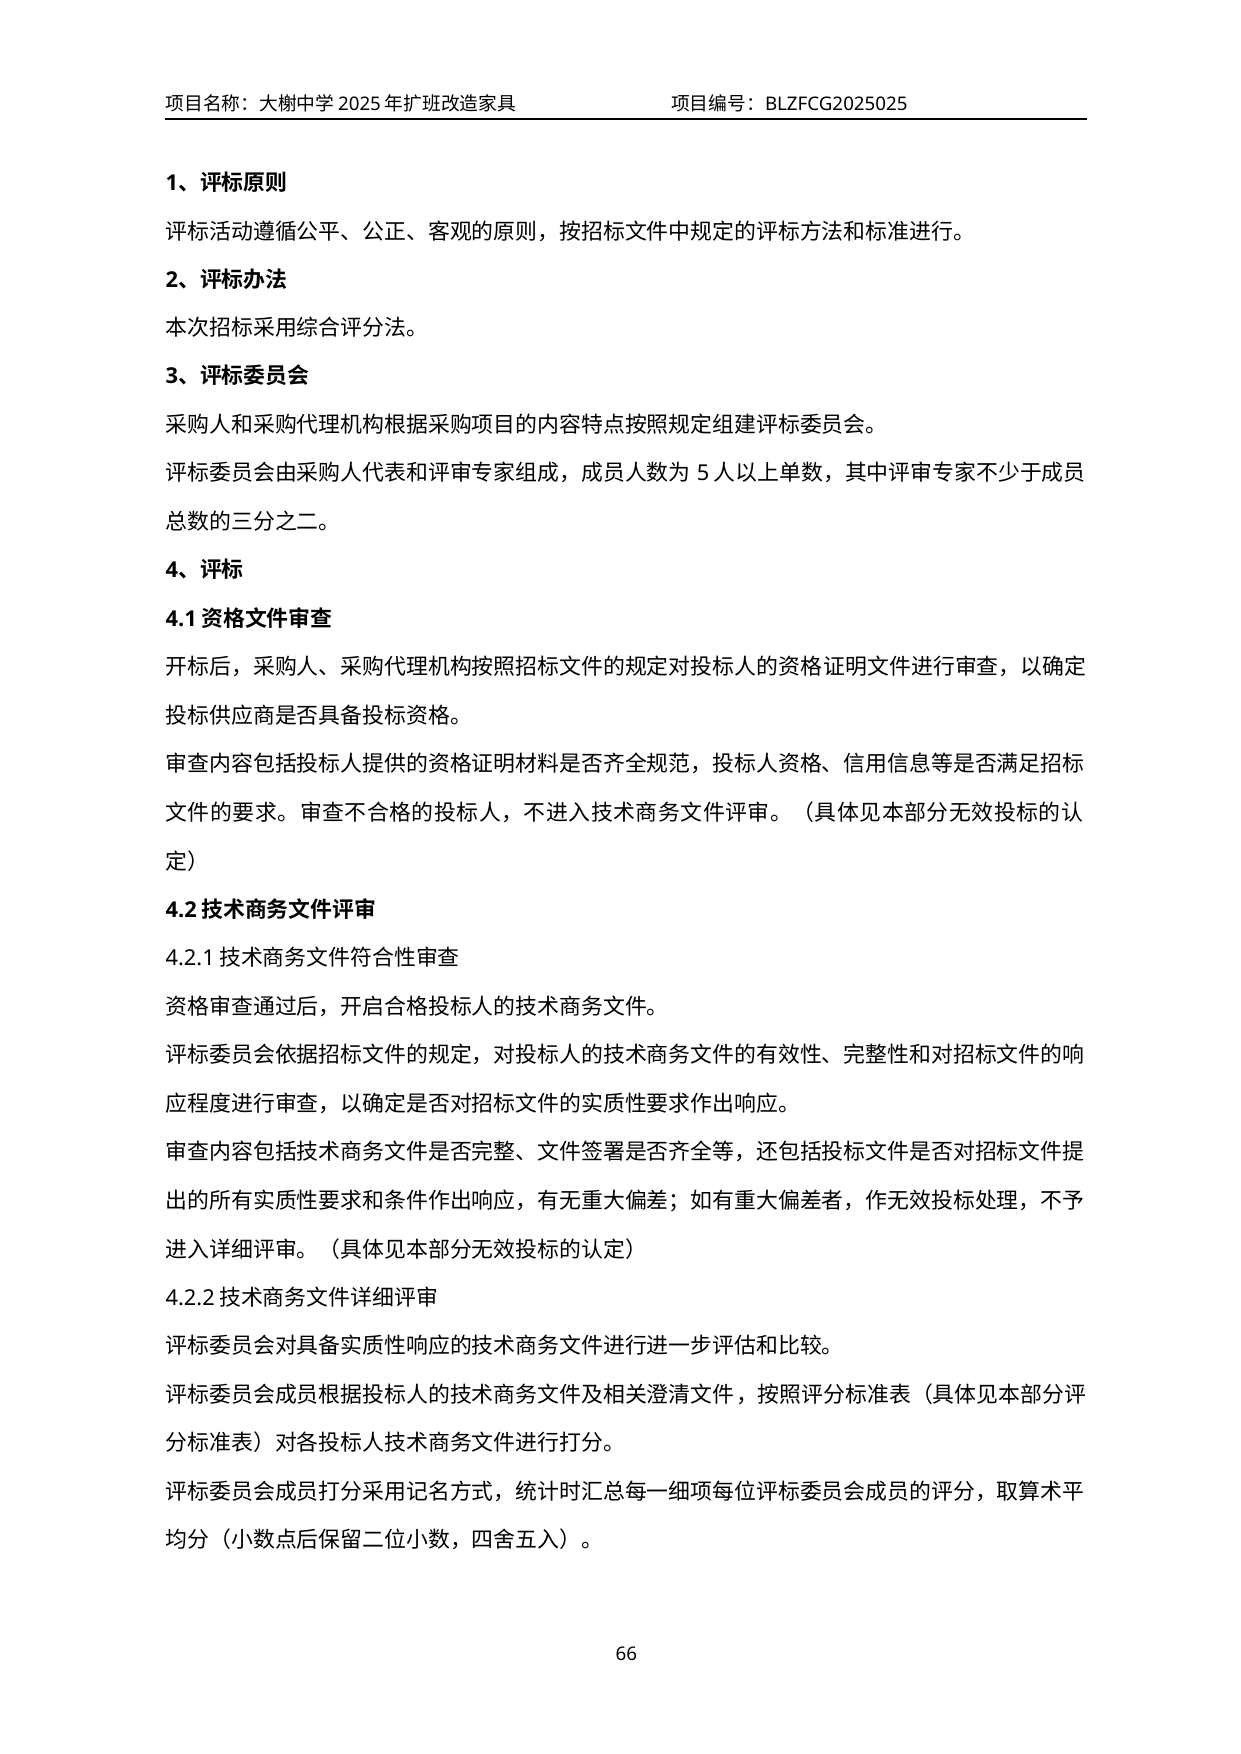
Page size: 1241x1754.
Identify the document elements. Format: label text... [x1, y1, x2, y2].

text 评标委员会对具备实质性响应的技术商务文件进行进一步评估和比较。 [165, 1328, 1087, 1360]
text 3、评标委员会 [165, 358, 1087, 391]
text 审查内容包括投标人提供的资格证明材料是否齐全规范，投标人资格、信用信息等是否满足招标文件的要求。审查不合格的投标人，不进入技术商务文件评审。（具体见本部分无效投标的认定） [165, 746, 1087, 876]
text 评标委员会成员根据投标人的技术商务文件及相关澄清文件，按照评分标准表（具体见本部分评分标准表）对各投标人技术商务文件进行打分。 [165, 1376, 1087, 1457]
text 4.2.1技术商务文件符合性审查 [165, 940, 1087, 972]
text 本次招标采用综合评分法。 [165, 310, 1087, 342]
text 资格审查通过后，开启合格投标人的技术商务文件。 [165, 988, 1087, 1021]
text 开标后，采购人、采购代理机构按照招标文件的规定对投标人的资格证明文件进行审查，以确定投标供应商是否具备投标资格。 [165, 649, 1087, 730]
text 评标委员会由采购人代表和评审专家组成，成员人数为5人以上单数，其中评审专家不少于成员总数的三分之二。 [165, 455, 1087, 536]
text 采购人和采购代理机构根据采购项目的内容特点按照规定组建评标委员会。 [165, 407, 1087, 439]
text 4.2技术商务文件评审 [165, 892, 1087, 924]
text 审查内容包括技术商务文件是否完整、文件签署是否齐全等，还包括投标文件是否对招标文件提出的所有实质性要求和条件作出响应，有无重大偏差；如有重大偏差者，作无效投标处理，不予进入详细评审。（具体见本部分无效投标的认定） [165, 1134, 1087, 1264]
text 4、评标 [165, 552, 1087, 584]
text 2、评标办法 [165, 262, 1087, 294]
text 1、评标原则 [165, 165, 1087, 197]
text 评标委员会成员打分采用记名方式，统计时汇总每一细项每位评标委员会成员的评分，取算术平均分（小数点后保留二位小数，四舍五入）。 [165, 1473, 1087, 1554]
text 评标活动遵循公平、公正、客观的原则，按招标文件中规定的评标方法和标准进行。 [165, 213, 1087, 246]
text 4.2.2技术商务文件详细评审 [165, 1279, 1087, 1312]
text 4.1资格文件审查 [165, 600, 1087, 633]
text 评标委员会依据招标文件的规定，对投标人的技术商务文件的有效性、完整性和对招标文件的响应程度进行审查，以确定是否对招标文件的实质性要求作出响应。 [165, 1037, 1087, 1118]
